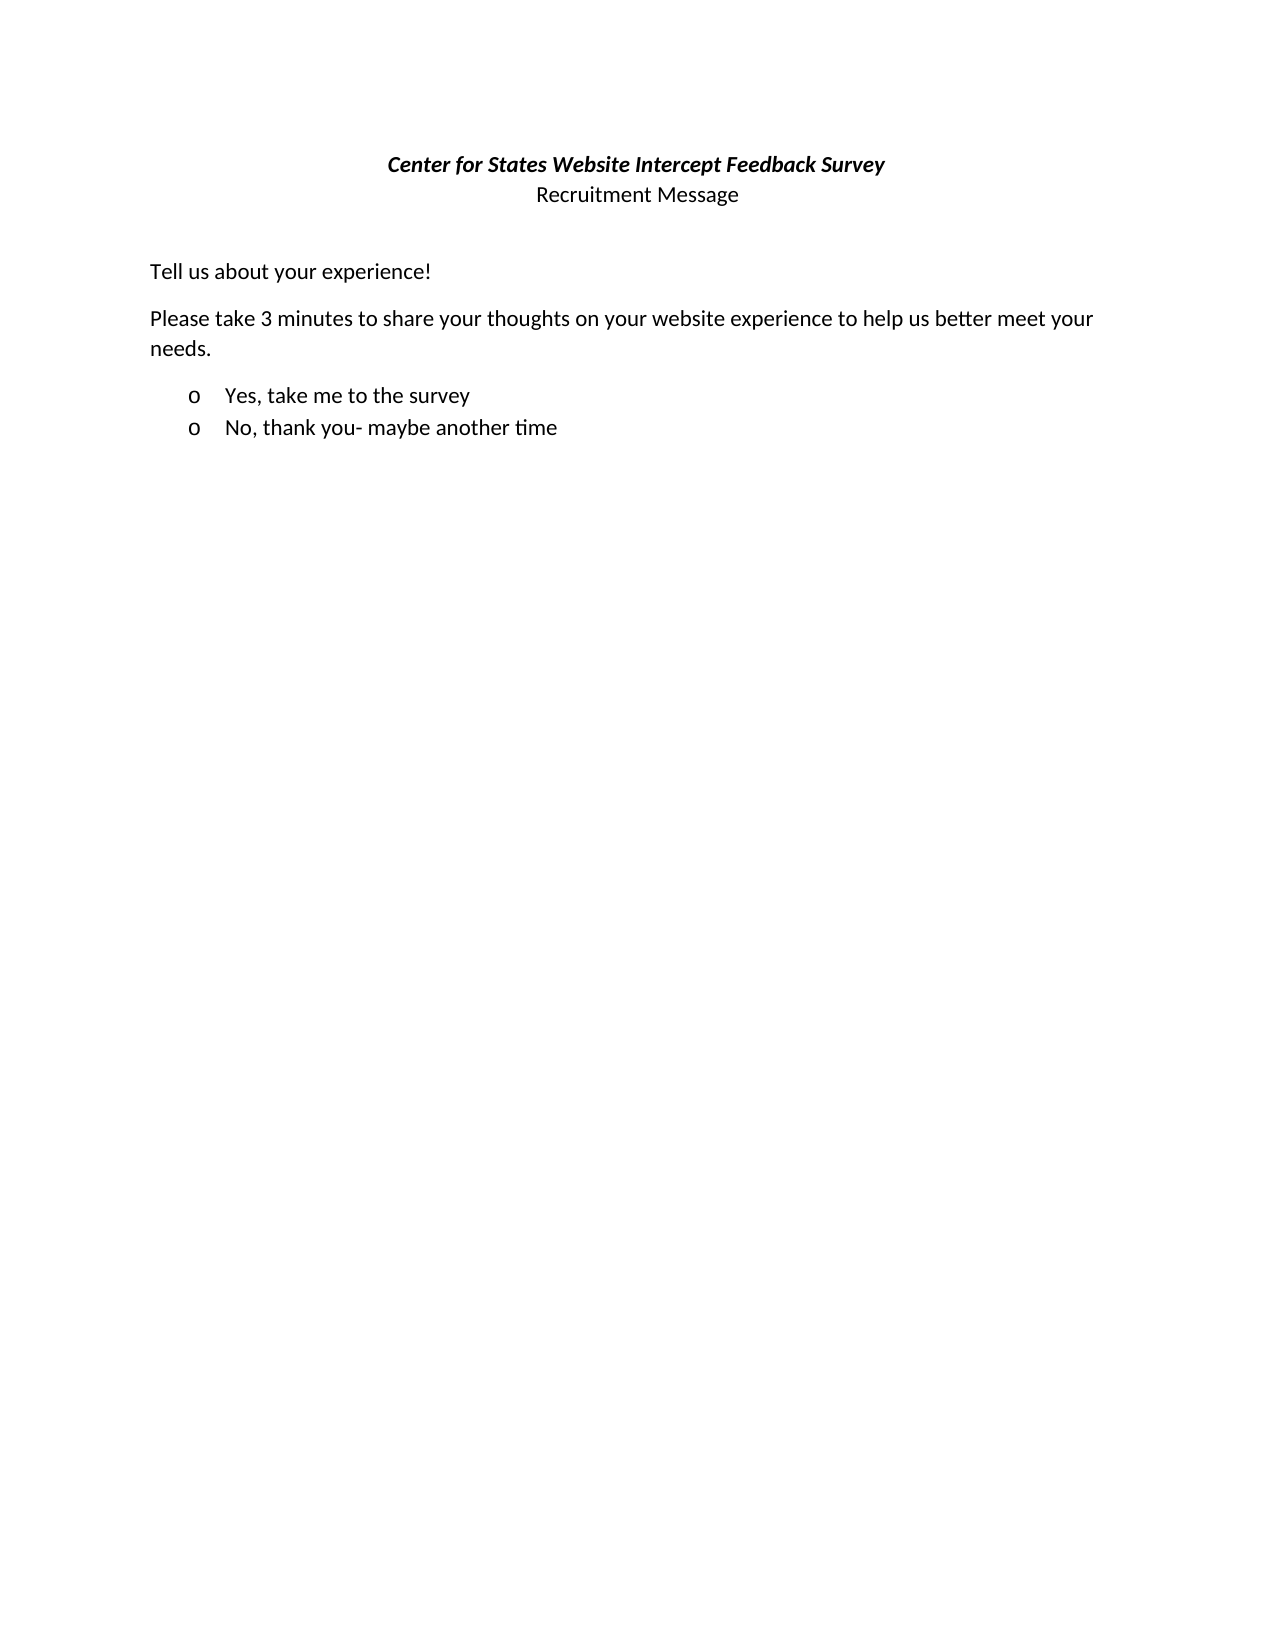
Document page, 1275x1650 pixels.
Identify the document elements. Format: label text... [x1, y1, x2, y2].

text Center for States Website Intercept Feedback Survey [150, 150, 1125, 178]
list No, thank you- maybe another time [187, 413, 1125, 442]
text Please take 3 minutes to share your thoughts on your website experience to help us better meet your needs. [150, 304, 1125, 362]
list Yes, take me to the survey [187, 381, 1125, 410]
text Recruitment Message [150, 180, 1125, 208]
text Tell us about your experience! [150, 257, 1125, 285]
